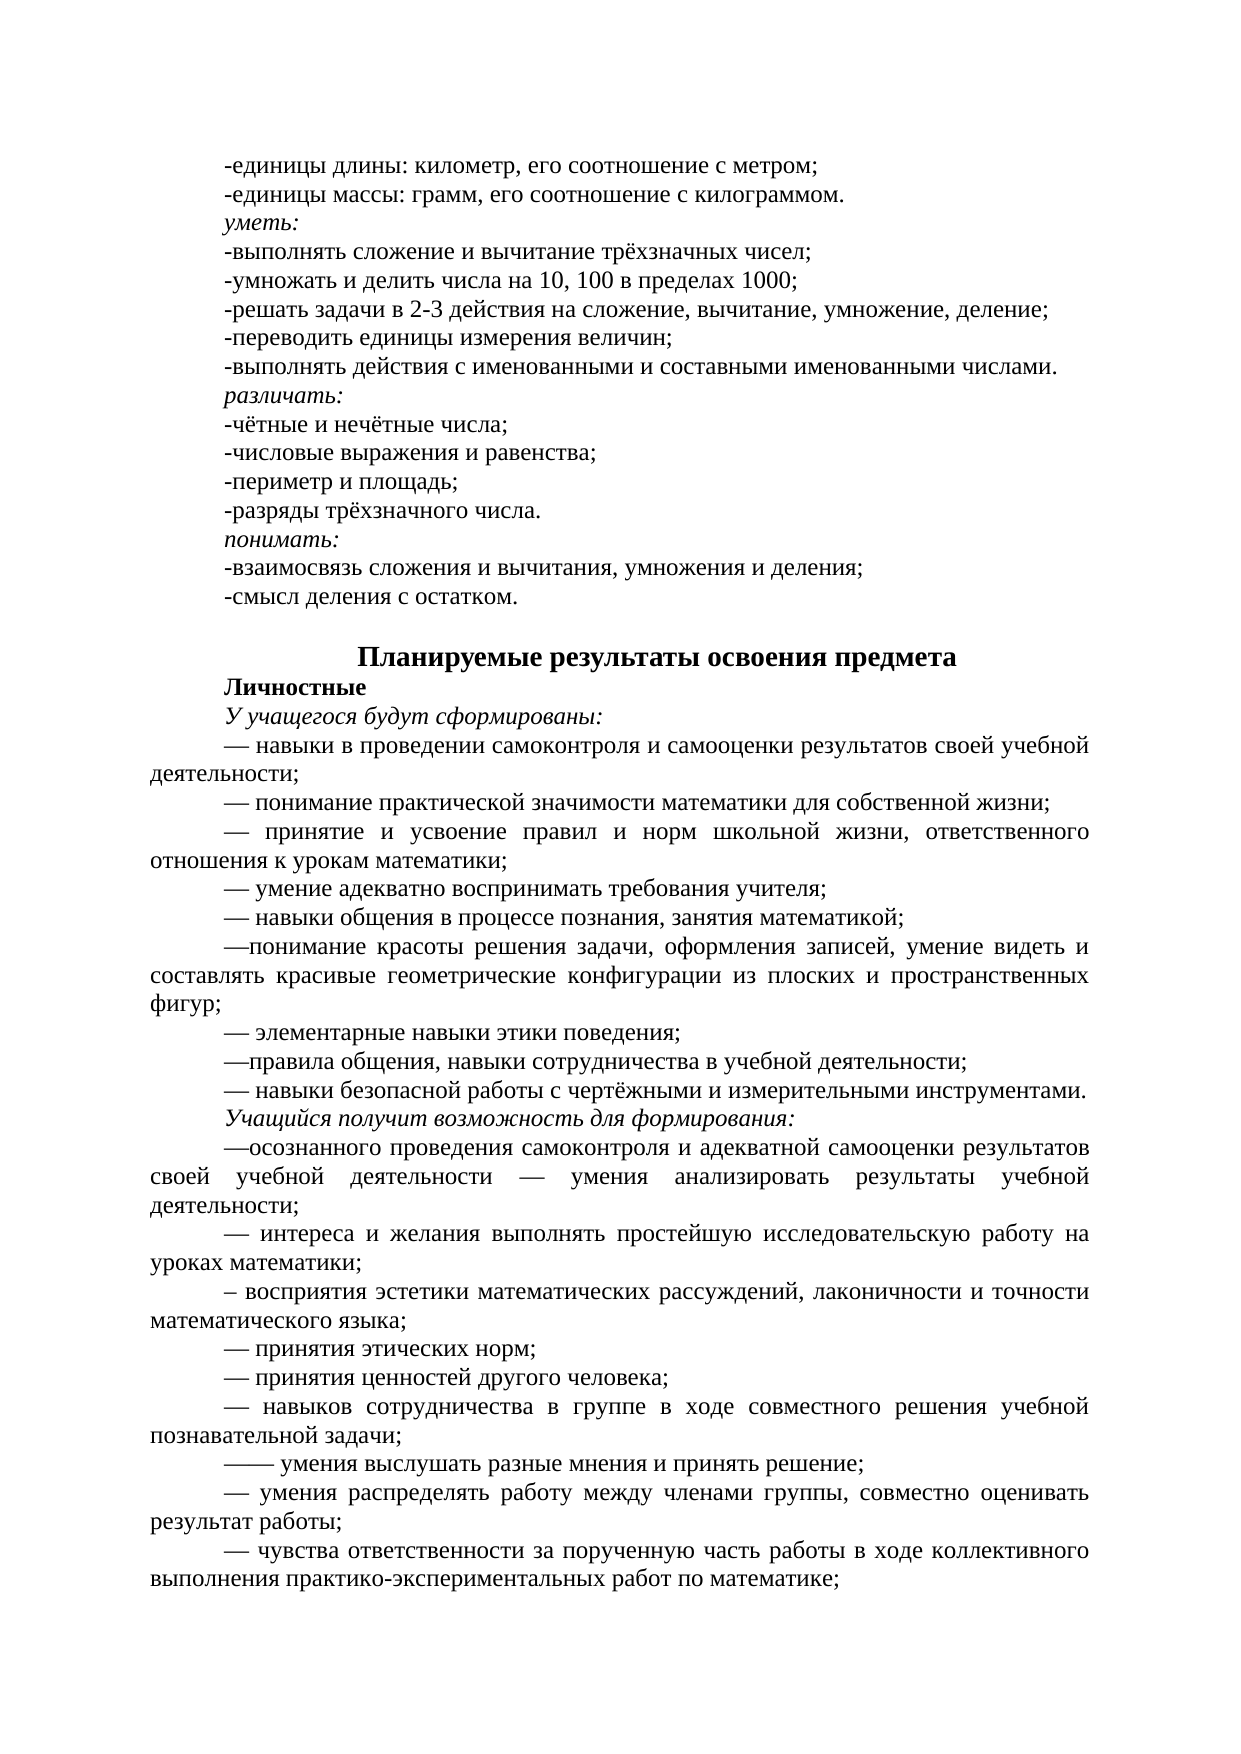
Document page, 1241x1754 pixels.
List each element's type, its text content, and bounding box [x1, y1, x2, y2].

text Личностные [150, 672, 1090, 701]
text —понимание красоты решения задачи, оформления записей, умение видеть и составлять красивые геометрические конфигурации из плоских и пространственных фигур; [150, 931, 1090, 1017]
text — понимание практической значимости математики для собственной жизни; [150, 787, 1090, 816]
text — принятия ценностей другого человека; [150, 1362, 1090, 1391]
text Планируемые результаты освоения предмета [150, 639, 1090, 672]
text -решать задачи в 2-3 действия на сложение, вычитание, умножение, деление; [150, 294, 1090, 322]
text — навыки в проведении самоконтроля и самооценки результатов своей учебной деятельности; [150, 730, 1090, 787]
text Учащийся получит возможность для формирования: [150, 1103, 1090, 1132]
text —правила общения, навыки сотрудничества в учебной деятельности; [150, 1046, 1090, 1075]
text -умножать и делить числа на 10, 100 в пределах 1000; [150, 265, 1090, 294]
text – восприятия эстетики математических рассуждений, лаконичности и точности математического языка; [150, 1276, 1090, 1333]
text — принятие и усвоение правил и норм школьной жизни, ответственного отношения к урокам математики; [150, 816, 1090, 873]
text уметь: [150, 207, 1090, 236]
text — элементарные навыки этики поведения; [150, 1017, 1090, 1046]
text —— умения выслушать разные мнения и принять решение; [150, 1448, 1090, 1477]
text — умение адекватно воспринимать требования учителя; [150, 873, 1090, 902]
text — интереса и желания выполнять простейшую исследовательскую работу на уроках математики; [150, 1218, 1090, 1276]
text — принятия этических норм; [150, 1333, 1090, 1362]
text -единицы массы: грамм, его соотношение с килограммом. [150, 179, 1090, 207]
text У учащегося будут сформированы: [150, 701, 1090, 730]
text -выполнять действия с именованными и составными именованными числами. [150, 351, 1090, 380]
text -числовые выражения и равенства; [150, 437, 1090, 466]
text — навыки безопасной работы с чертёжными и измерительными инструментами. [150, 1075, 1090, 1103]
text — навыков сотрудничества в группе в ходе совместного решения учебной познавательной задачи; [150, 1391, 1090, 1448]
text -переводить единицы измерения величин; [150, 322, 1090, 351]
text —осознанного проведения самоконтроля и адекватной самооценки результатов своей учебной деятельности — умения анализировать результаты учебной деятельности; [150, 1132, 1090, 1218]
text -взаимосвязь сложения и вычитания, умножения и деления; [150, 552, 1090, 581]
text -выполнять сложение и вычитание трёхзначных чисел; [150, 236, 1090, 265]
text — умения распределять работу между членами группы, совместно оценивать результат работы; [150, 1477, 1090, 1535]
text различать: [150, 380, 1090, 409]
text -периметр и площадь; [150, 466, 1090, 495]
text -единицы длины: километр, его соотношение с метром; [150, 150, 1090, 179]
text понимать: [150, 524, 1090, 552]
text -чётные и нечётные числа; [150, 409, 1090, 437]
text — навыки общения в процессе познания, занятия математикой; [150, 902, 1090, 931]
text -разряды трёхзначного числа. [150, 495, 1090, 524]
text -смысл деления с остатком. [150, 581, 1090, 610]
text — чувства ответственности за порученную часть работы в ходе коллективного выполнения практико-экспериментальных работ по математике; [150, 1535, 1090, 1592]
